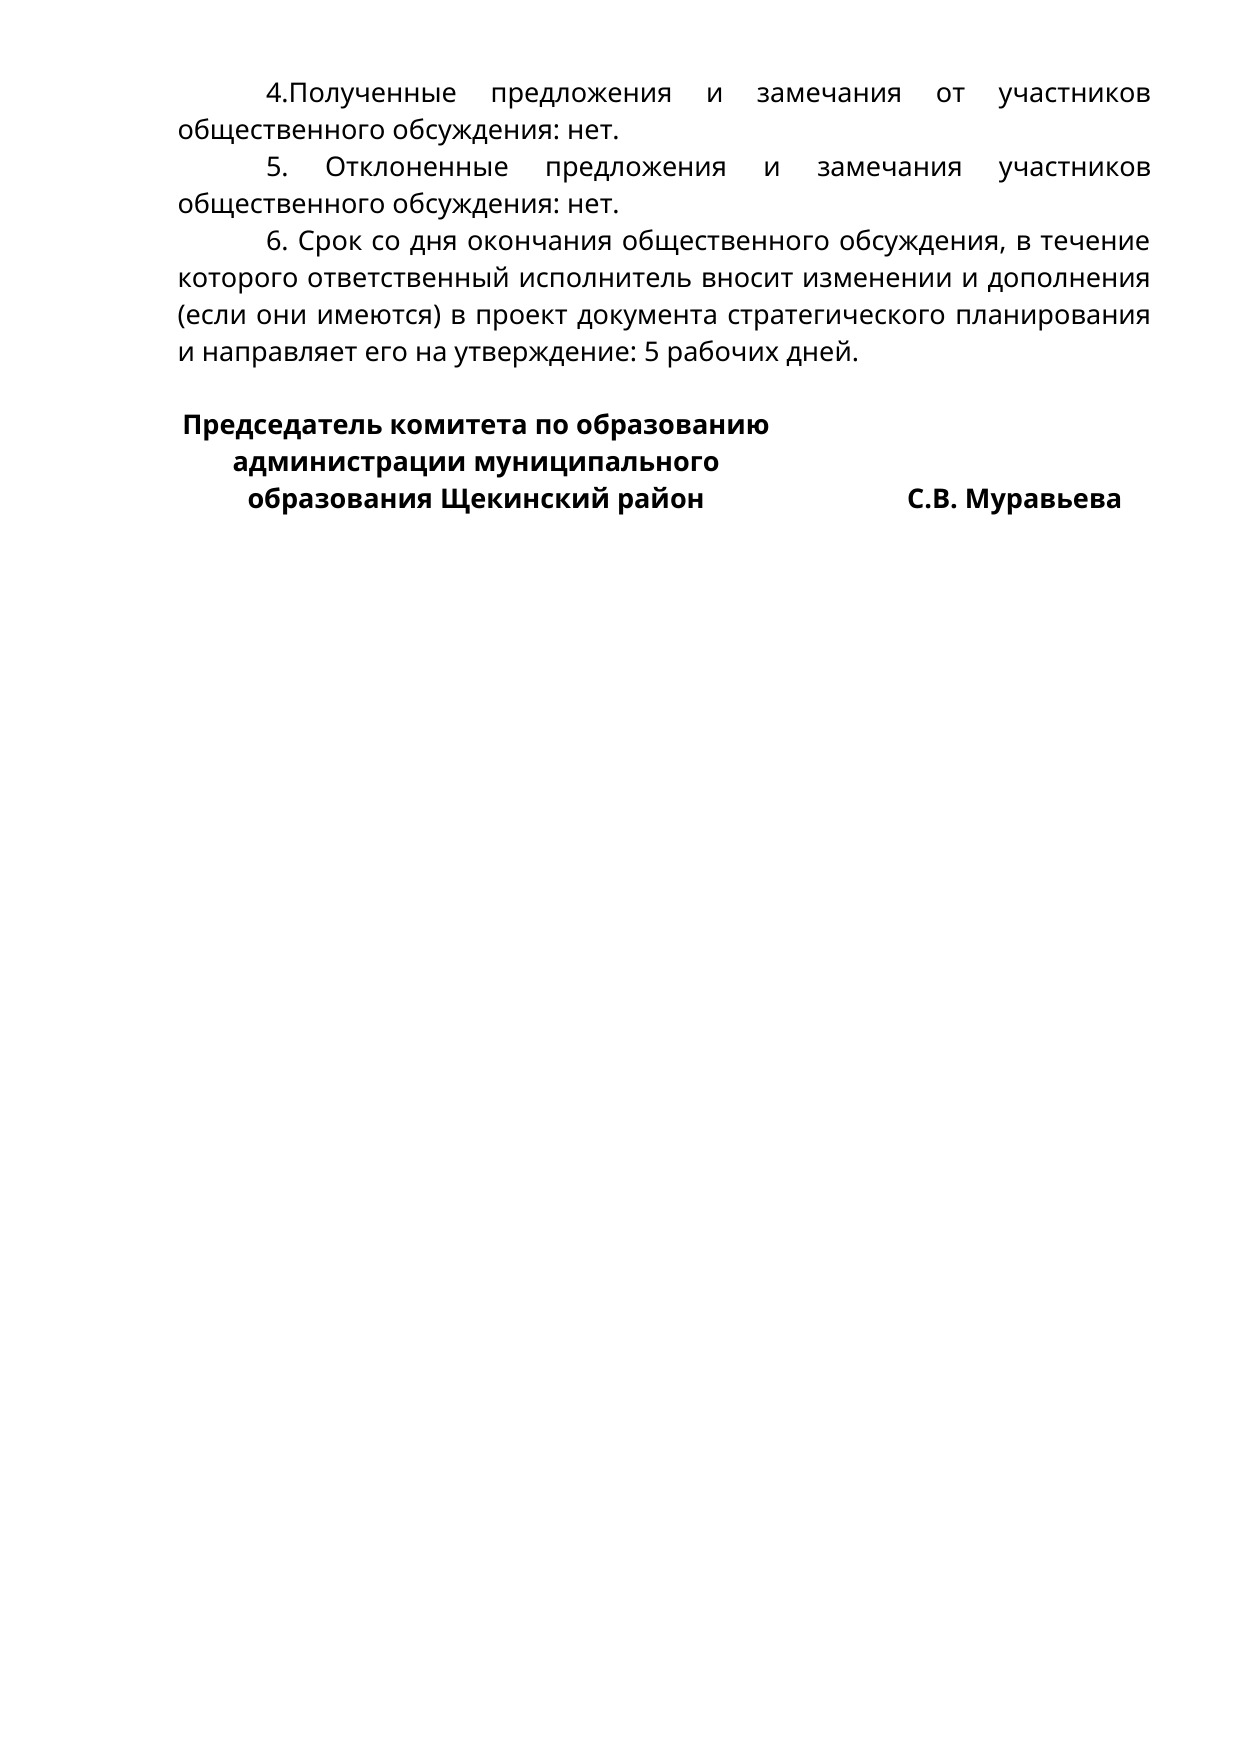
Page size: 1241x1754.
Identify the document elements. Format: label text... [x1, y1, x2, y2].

table_header Председатель комитета по образованию администрации муниципального образования Щекинский район [166, 406, 786, 516]
text 6. Срок со дня окончания общественного обсуждения, в течение которого ответственный исполнитель вносит изменении и дополнения (если они имеются) в проект документа стратегического планирования и направляет его на утверждение: 5 рабочих дней. [177, 221, 1152, 369]
table_header С.В. Муравьева [786, 406, 1152, 516]
text 4.Полученные предложения и замечания от участников общественного обсуждения: нет. [177, 74, 1152, 148]
text 5. Отклоненные предложения и замечания участников общественного обсуждения: нет. [177, 148, 1152, 221]
